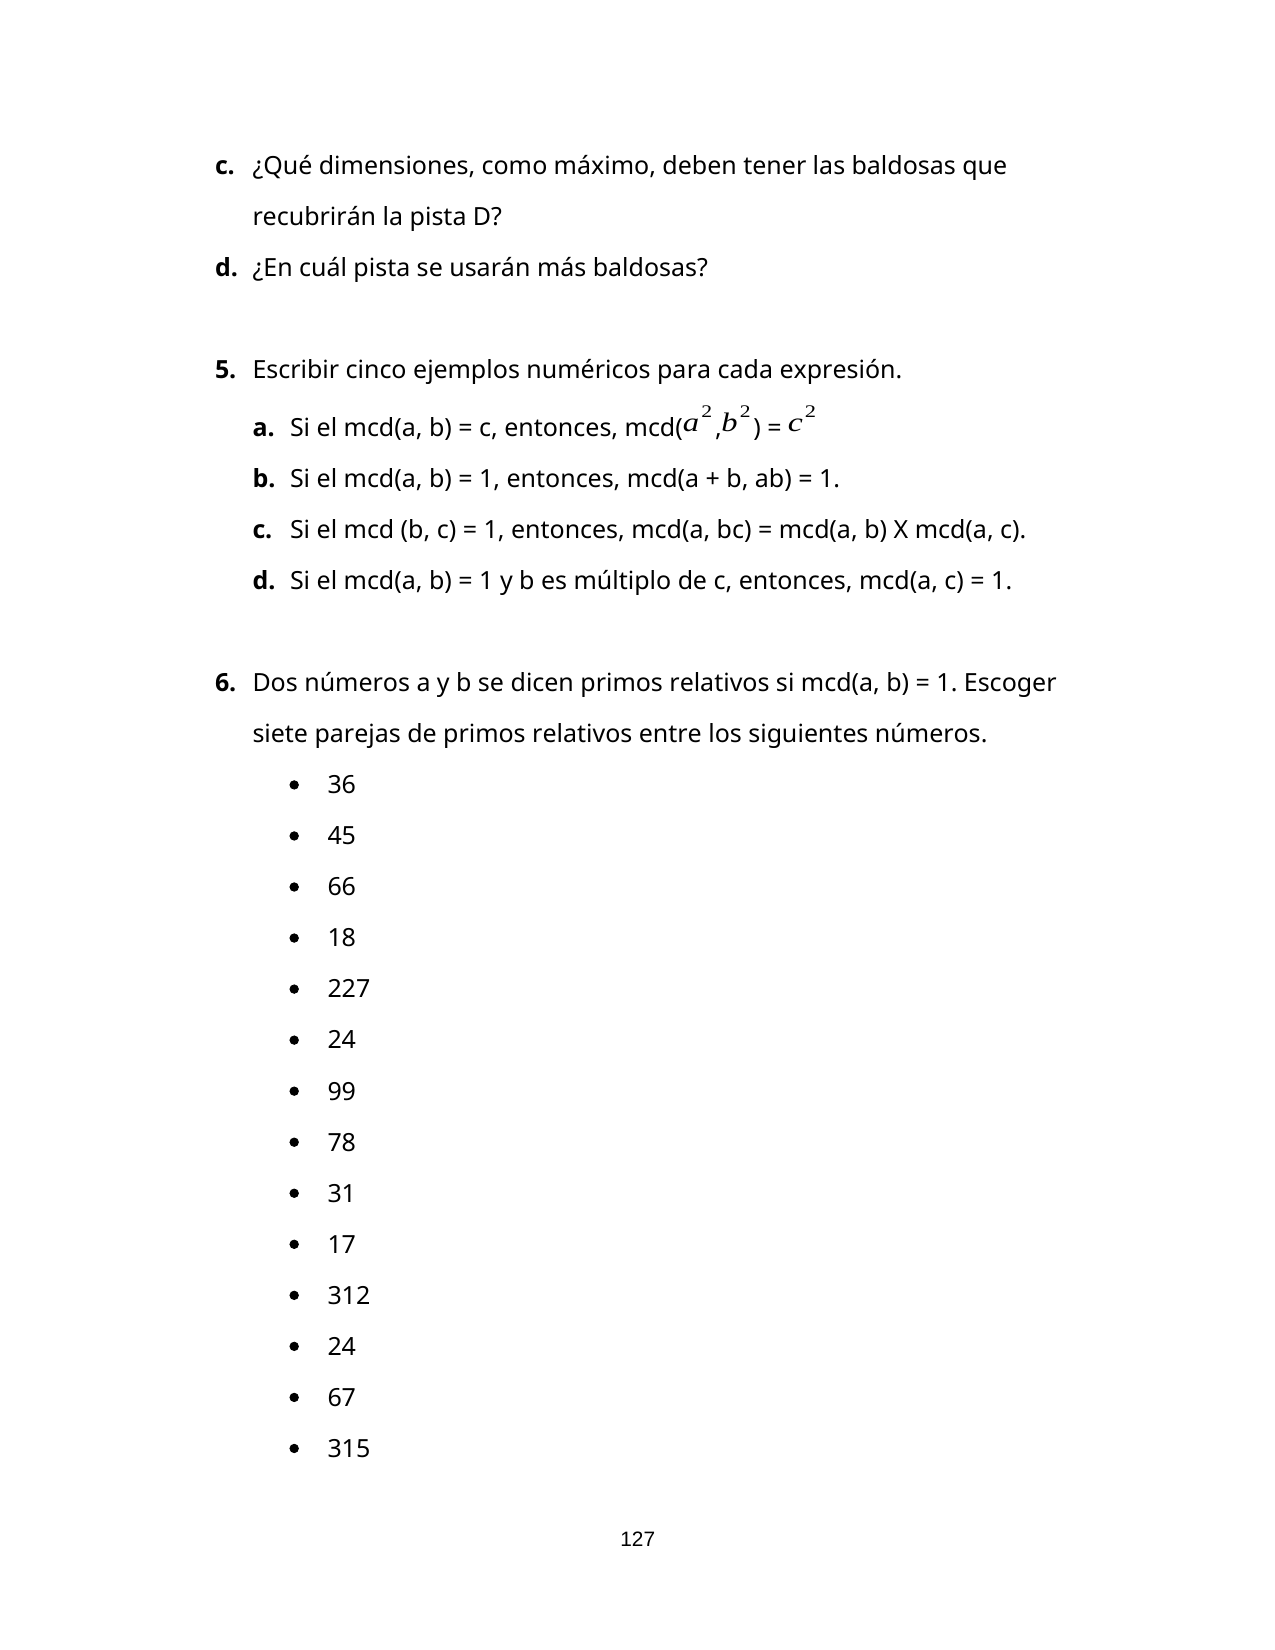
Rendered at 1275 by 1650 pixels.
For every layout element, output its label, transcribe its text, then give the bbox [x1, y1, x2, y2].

list 18 [290, 920, 1098, 954]
list 45 [290, 818, 1098, 852]
list 99 [290, 1073, 1098, 1107]
list ¿Qué dimensiones, como máximo, deben tener las baldosas que recubrirán la pista D? [215, 148, 1098, 233]
list ¿En cuál pista se usarán más baldosas? [215, 250, 1098, 284]
list 24 [290, 1022, 1098, 1056]
list 315 [290, 1430, 1098, 1464]
list 17 [290, 1226, 1098, 1260]
list Si el mcd(a, b) = 1, entonces, mcd(a + b, ab) = 1. [252, 461, 1098, 495]
list Escribir cinco ejemplos numéricos para cada expresión. [215, 352, 1098, 386]
list 36 [290, 767, 1098, 801]
list Si el mcd(a, b) = c, entonces, mcd(,) = [252, 403, 1098, 444]
list 66 [290, 869, 1098, 903]
list 31 [290, 1175, 1098, 1209]
list 67 [290, 1379, 1098, 1413]
list 78 [290, 1124, 1098, 1158]
list Dos números a y b se dicen primos relativos si mcd(a, b) = 1. Escoger siete parejas de primos relativos entre los siguientes números. [215, 665, 1098, 750]
list 312 [290, 1277, 1098, 1311]
list Si el mcd(a, b) = 1 y b es múltiplo de c, entonces, mcd(a, c) = 1. [252, 563, 1098, 597]
list Si el mcd (b, c) = 1, entonces, mcd(a, bc) = mcd(a, b) X mcd(a, c). [252, 512, 1098, 546]
list 227 [290, 971, 1098, 1005]
list 24 [290, 1328, 1098, 1362]
